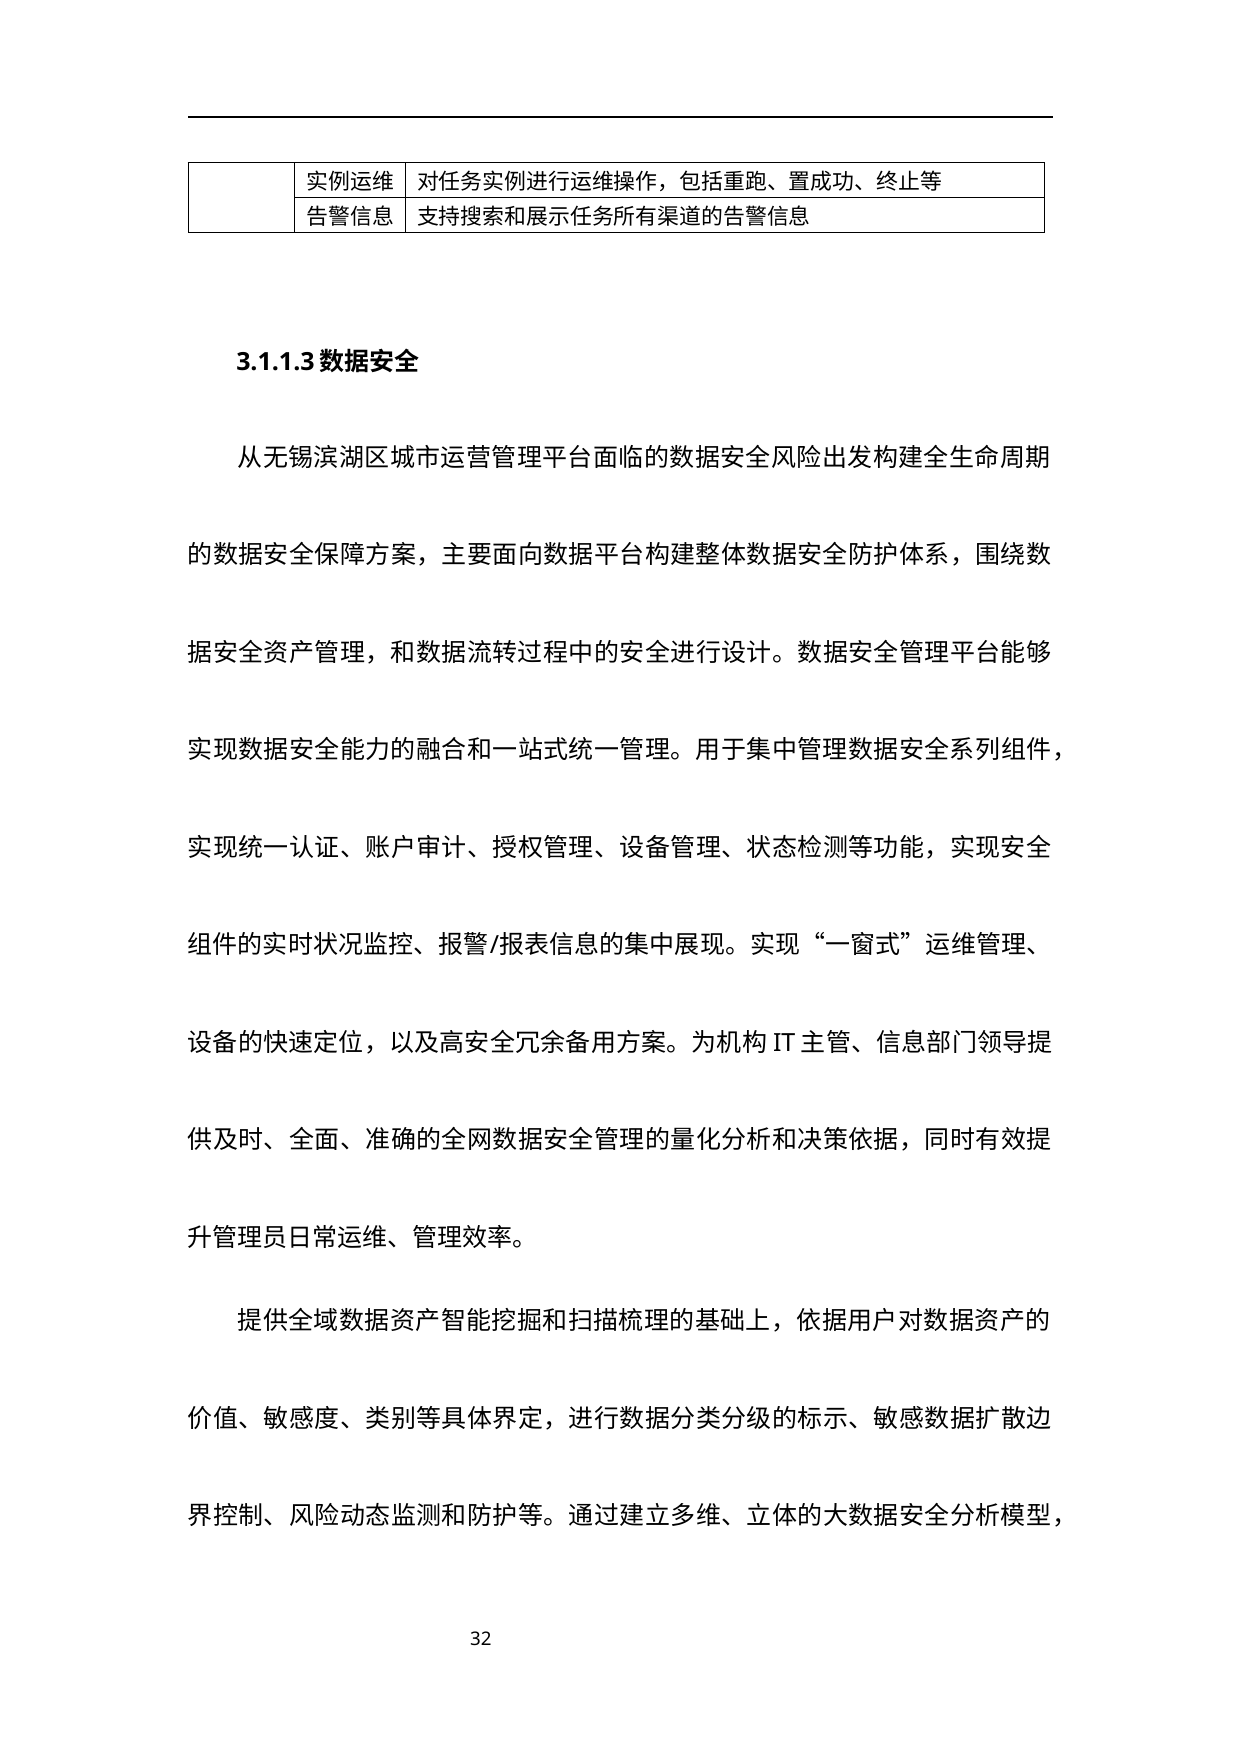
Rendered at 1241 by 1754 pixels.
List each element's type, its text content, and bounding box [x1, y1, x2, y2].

table_cell 支持搜索和展示任务所有渠道的告警信息 [406, 198, 1044, 232]
table_cell 实例运维 [295, 163, 405, 197]
table_cell 对任务实例进行运维操作，包括重跑、置成功、终止等 [406, 163, 1044, 197]
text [187, 1286, 1053, 1546]
subtitle 3.1.1.3数据安全 [198, 327, 1053, 392]
text 从无锡滨湖区城市运营管理平台面临的数据安全风险出发构建全生命周期的数据安全保障方案，主要面向数据平台构建整体数据安全防护体系，围绕数据安全资产管理，和数据流转过程中的安全进行设计。数据安全管理平台能够实现数据安全能力的融合和一站式统一管理。用于集中管理数据安全系列组件，实现统一认证、账户审计、授权管理、设备管理、状态检测等功能，实现安全组件的实时状况监控、报警/报表信息的集中展现。实现“一窗式”运维管理、设备的快速定位，以及高安全冗余备用方案。为机构IT主管、信息部门领导提供及时、全面、准确的全网数据安全管理的量化分析和决策依据，同时有效提升管理员日常运维、管理效率。 [187, 423, 1053, 1268]
table_cell 告警信息 [295, 198, 405, 232]
